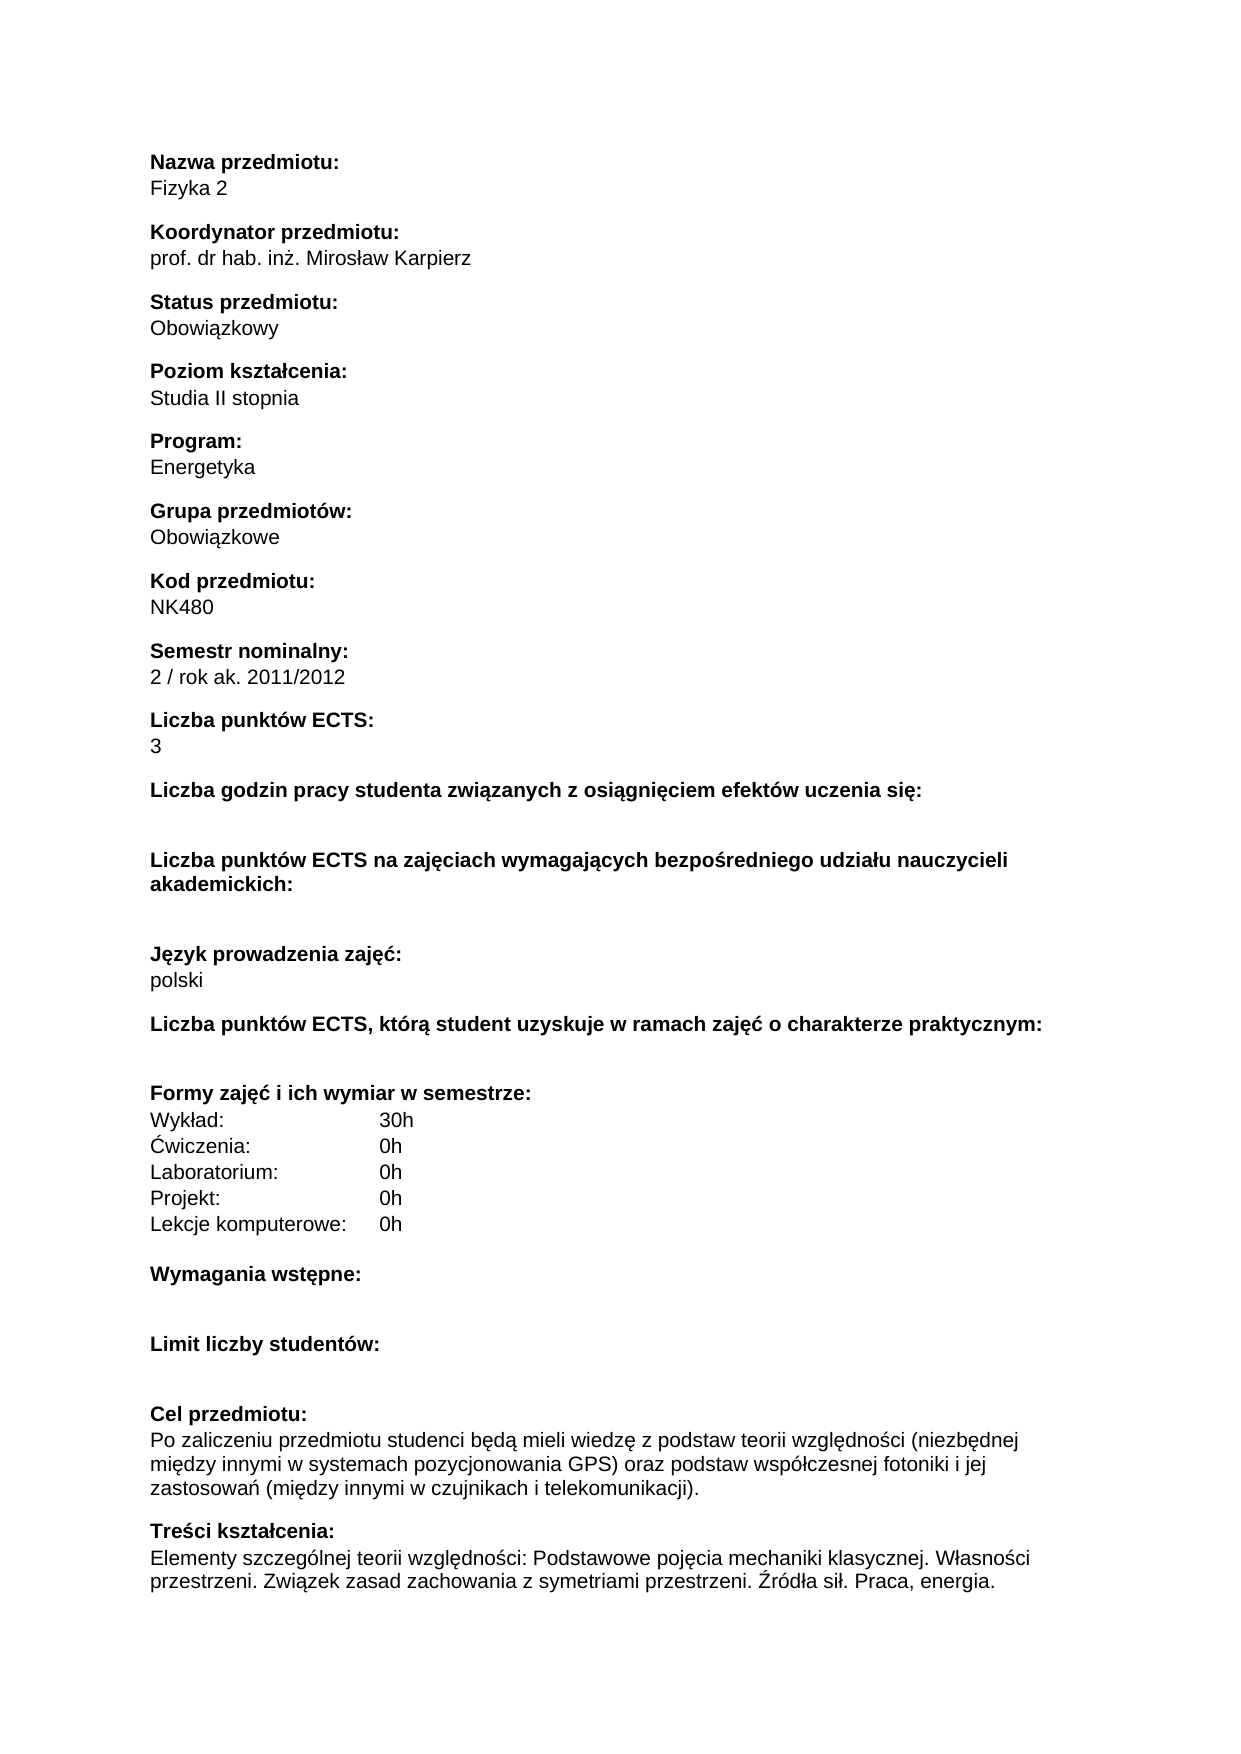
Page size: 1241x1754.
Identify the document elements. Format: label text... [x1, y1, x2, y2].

text Formy zajęć i ich wymiar w semestrze: [150, 1081, 1090, 1105]
text Liczba godzin pracy studenta związanych z osiągnięciem efektów uczenia się: [150, 778, 1090, 802]
table_cell 0h [369, 1184, 597, 1210]
text prof. dr hab. inż. Mirosław Karpierz [150, 246, 1090, 270]
text Liczba punktów ECTS: [150, 708, 1090, 732]
text Limit liczby studentów: [150, 1332, 1090, 1356]
text Cel przedmiotu: [150, 1402, 1090, 1426]
text Semestr nominalny: [150, 638, 1090, 662]
table_header 30h [369, 1108, 597, 1132]
table_cell 0h [369, 1158, 597, 1184]
text Liczba punktów ECTS na zajęciach wymagających bezpośredniego udziału nauczycieli akademickich: [150, 848, 1090, 896]
table_header Wykład: [140, 1108, 367, 1132]
table_cell Ćwiczenia: [140, 1134, 367, 1158]
text Język prowadzenia zajęć: [150, 942, 1090, 966]
text Kod przedmiotu: [150, 569, 1090, 593]
text Energetyka [150, 455, 1090, 479]
text Studia II stopnia [150, 385, 1090, 409]
text 3 [150, 734, 1090, 758]
table_cell 0h [369, 1210, 597, 1236]
text Wymagania wstępne: [150, 1262, 1090, 1286]
text Obowiązkowy [150, 316, 1090, 339]
text Nazwa przedmiotu: [150, 150, 1090, 174]
text Treści kształcenia: [150, 1519, 1090, 1543]
table_cell Projekt: [140, 1186, 367, 1210]
table_cell Lekcje komputerowe: [140, 1212, 367, 1236]
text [150, 1545, 1090, 1593]
text Poziom kształcenia: [150, 359, 1090, 383]
text Status przedmiotu: [150, 289, 1090, 313]
table_cell 0h [369, 1132, 597, 1158]
text polski [150, 968, 1090, 992]
text Liczba punktów ECTS, którą student uzyskuje w ramach zajęć o charakterze praktycznym: [150, 1011, 1090, 1035]
text 2 / rok ak. 2011/2012 [150, 664, 1090, 688]
text NK480 [150, 595, 1090, 619]
text Fizyka 2 [150, 176, 1090, 200]
text Po zaliczeniu przedmiotu studenci będą mieli wiedzę z podstaw teorii względności (niezbędnej między innymi w systemach pozycjonowania GPS) oraz podstaw współczesnej fotoniki i jej zastosowań (między innymi w czujnikach i telekomunikacji). [150, 1428, 1090, 1499]
text Koordynator przedmiotu: [150, 220, 1090, 244]
text Grupa przedmiotów: [150, 499, 1090, 523]
text Obowiązkowe [150, 525, 1090, 549]
table_cell Laboratorium: [140, 1160, 367, 1184]
text Program: [150, 429, 1090, 453]
